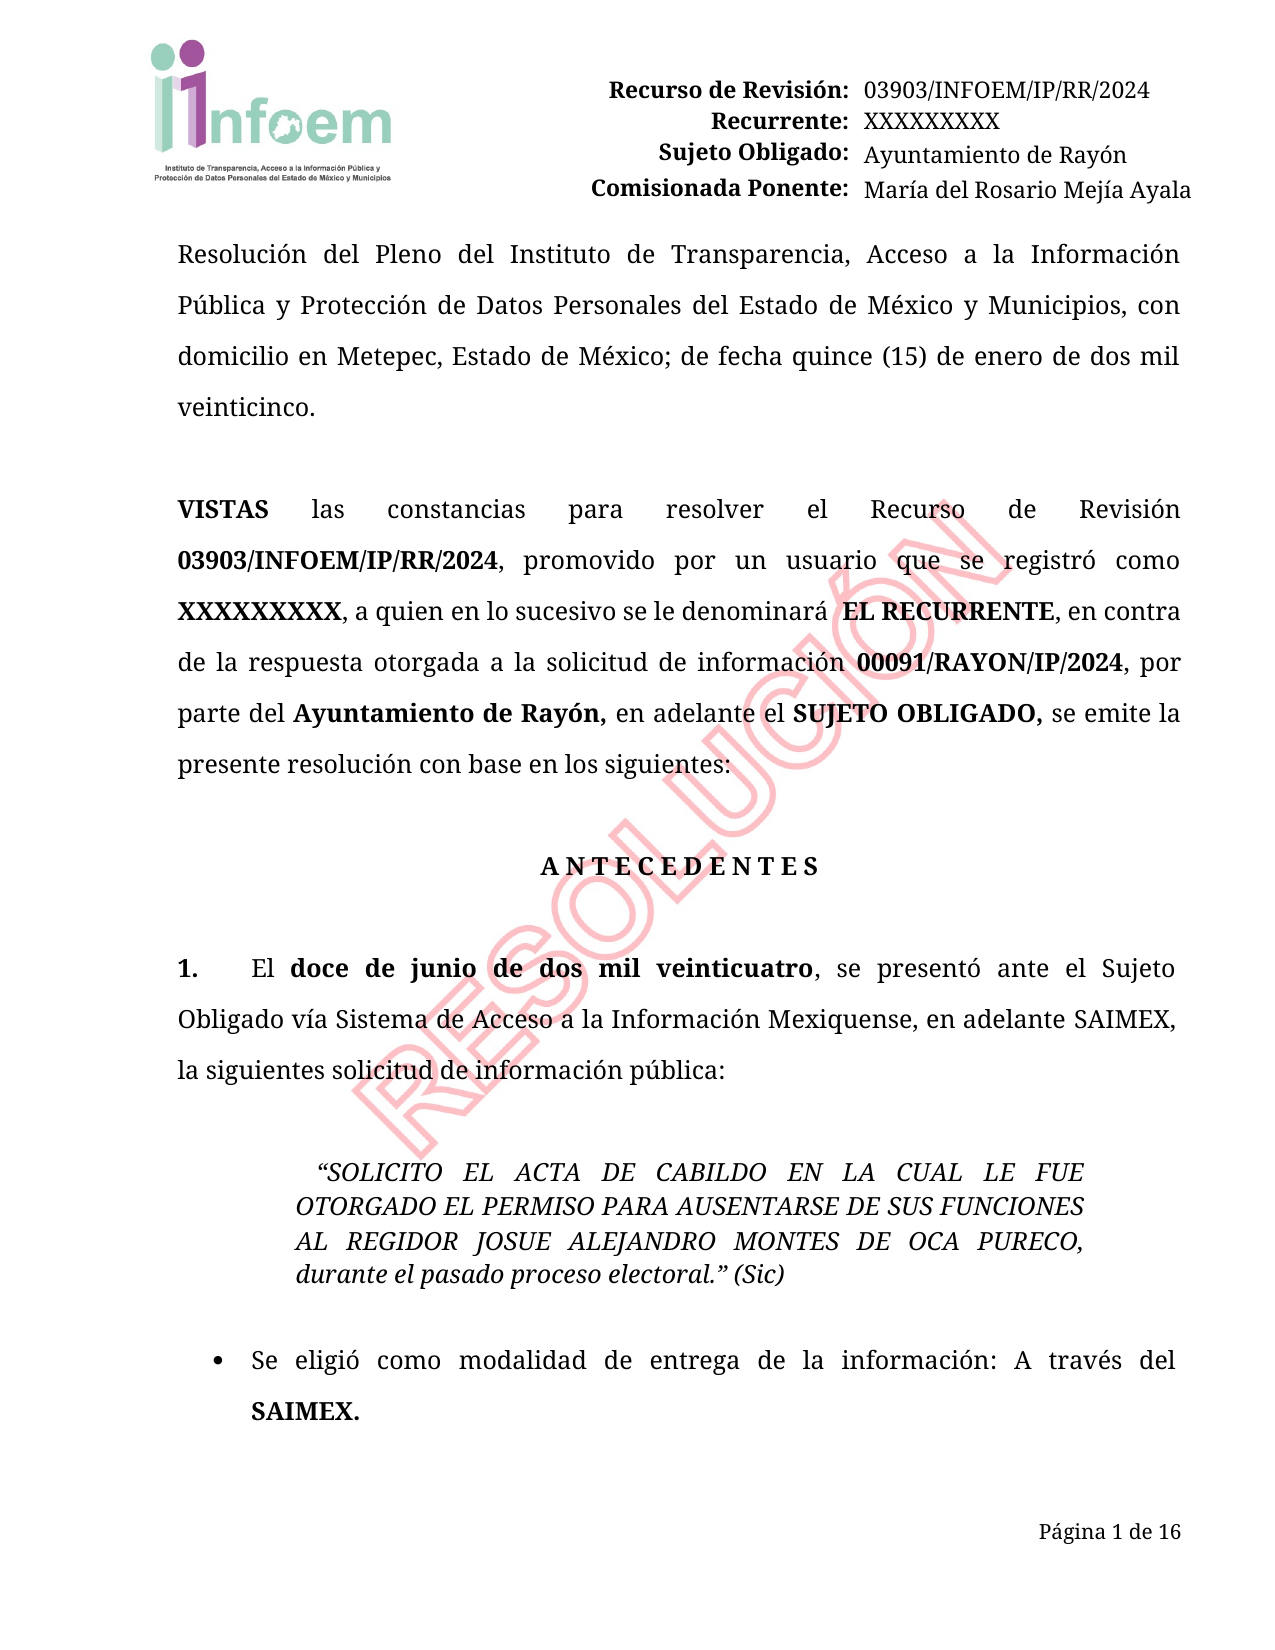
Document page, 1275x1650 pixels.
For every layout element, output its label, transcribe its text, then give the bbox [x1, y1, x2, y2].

list El doce de junio de dos mil veinticuatro, se presentó ante el Sujeto Obligado vía Sistema de Acceso a la Información Mexiquense, en adelante SAIMEX, la siguientes solicitud de información pública: [177, 951, 1176, 1087]
text VISTAS las constancias para resolver el Recurso de Revisión 03903/INFOEM/IP/RR/2024, promovido por un usuario que se registró como XXXXXXXXX, a quien en lo sucesivo se le denominará EL RECURRENTE, en contra de la respuesta otorgada a la solicitud de información 00091/RAYON/IP/2024, por parte del Ayuntamiento de Rayón, en adelante el SUJETO OBLIGADO, se emite la presente resolución con base en los siguientes: [177, 491, 1181, 781]
list “SOLICITO EL ACTA DE CABILDO EN LA CUAL LE FUE OTORGADO EL PERMISO PARA AUSENTARSE DE SUS FUNCIONES AL REGIDOR JOSUE ALEJANDRO MONTES DE OCA PURECO, durante el pasado proceso electoral.” (Sic) [295, 1155, 1087, 1291]
picture [31, 0, 1275, 1633]
subtitle A N T E C E D E N T E S [177, 849, 1181, 883]
text Resolución del Pleno del Instituto de Transparencia, Acceso a la Información Pública y Protección de Datos Personales del Estado de México y Municipios, con domicilio en Metepec, Estado de México; de fecha quince (15) de enero de dos mil veinticinco. [177, 236, 1181, 423]
list Se eligió como modalidad de entrega de la información: A través del SAIMEX. [213, 1342, 1176, 1427]
